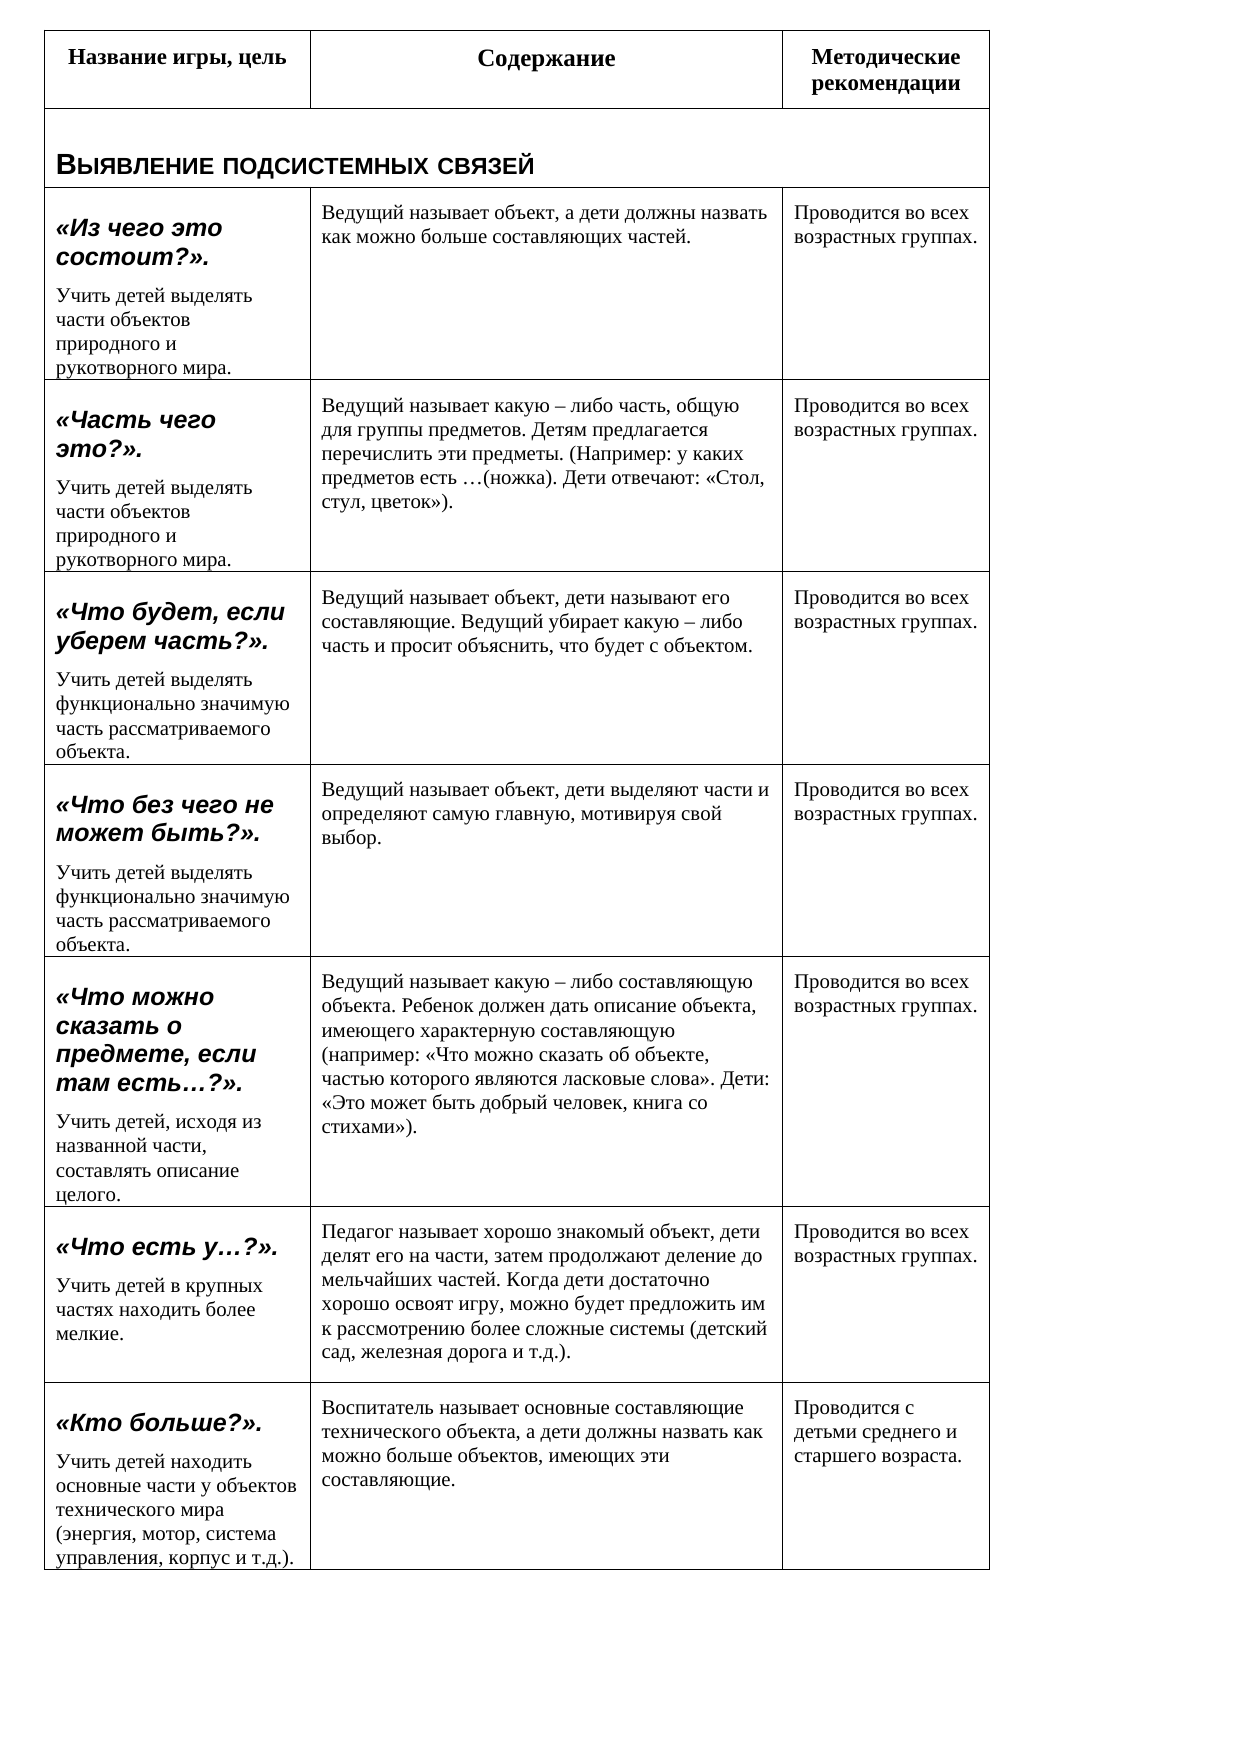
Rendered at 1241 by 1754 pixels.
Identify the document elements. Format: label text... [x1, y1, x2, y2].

table_header Название игры, цель [45, 31, 310, 108]
table_cell «Что есть у…?». Учить детей в крупных частях находить более мелкие. [45, 1207, 310, 1382]
table_cell «Часть чего это?». Учить детей выделять части объектов природного и рукотворного мира. [45, 380, 310, 571]
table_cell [783, 1383, 989, 1569]
table_cell Проводится во всех возрастных группах. [783, 572, 989, 763]
table_cell Проводится во всех возрастных группах. [783, 188, 989, 379]
table_header Содержание [311, 31, 782, 108]
table_cell Педагог называет хорошо знакомый объект, дети делят его на части, затем продолжают деление до мельчайших частей. Когда дети достаточно хорошо освоят игру, можно будет предложить им к рассмотрению более сложные системы (детский сад, железная дорога и т.д.). [311, 1207, 782, 1382]
table_cell «Что без чего не может быть?». Учить детей выделять функционально значимую часть рассматриваемого объекта. [45, 765, 310, 956]
table_cell Проводится во всех возрастных группах. [783, 380, 989, 571]
table_cell «Кто больше?». Учить детей находить основные части у объектов технического мира (энергия, мотор, система управления, корпус и т.д.). [45, 1383, 310, 1569]
table_header Методические рекомендации [783, 31, 989, 108]
table_cell Воспитатель называет основные составляющие технического объекта, а дети должны назвать как можно больше объектов, имеющих эти составляющие. [311, 1383, 782, 1569]
table_cell Ведущий называет какую – либо часть, общую для группы предметов. Детям предлагается перечислить эти предметы. (Например: у каких предметов есть …(ножка). Дети отвечают: «Стол, стул, цветок»). [311, 380, 782, 571]
table_cell «Из чего это состоит?». Учить детей выделять части объектов природного и рукотворного мира. [45, 188, 310, 379]
table_cell Ведущий называет объект, дети называют его составляющие. Ведущий убирает какую – либо часть и просит объяснить, что будет с объектом. [311, 572, 782, 763]
table_cell Проводится во всех возрастных группах. [783, 957, 989, 1206]
table_cell Ведущий называет какую – либо составляющую объекта. Ребенок должен дать описание объекта, имеющего характерную составляющую (например: «Что можно сказать об объекте, частью которого являются ласковые слова». Дети: «Это может быть добрый человек, книга со стихами»). [311, 957, 782, 1206]
table_cell «Что можно сказать о предмете, если там есть…?». Учить детей, исходя из названной части, составлять описание целого. [45, 957, 310, 1206]
table_cell Ведущий называет объект, дети выделяют части и определяют самую главную, мотивируя свой выбор. [311, 765, 782, 956]
table_cell Ведущий называет объект, а дети должны назвать как можно больше составляющих частей. [311, 188, 782, 379]
table_cell «Что будет, если уберем часть?». Учить детей выделять функционально значимую часть рассматриваемого объекта. [45, 572, 310, 763]
table_cell Проводится во всех возрастных группах. [783, 1207, 989, 1382]
table_cell Выявление подсистемных связей [45, 109, 989, 187]
table_cell Проводится во всех возрастных группах. [783, 765, 989, 956]
